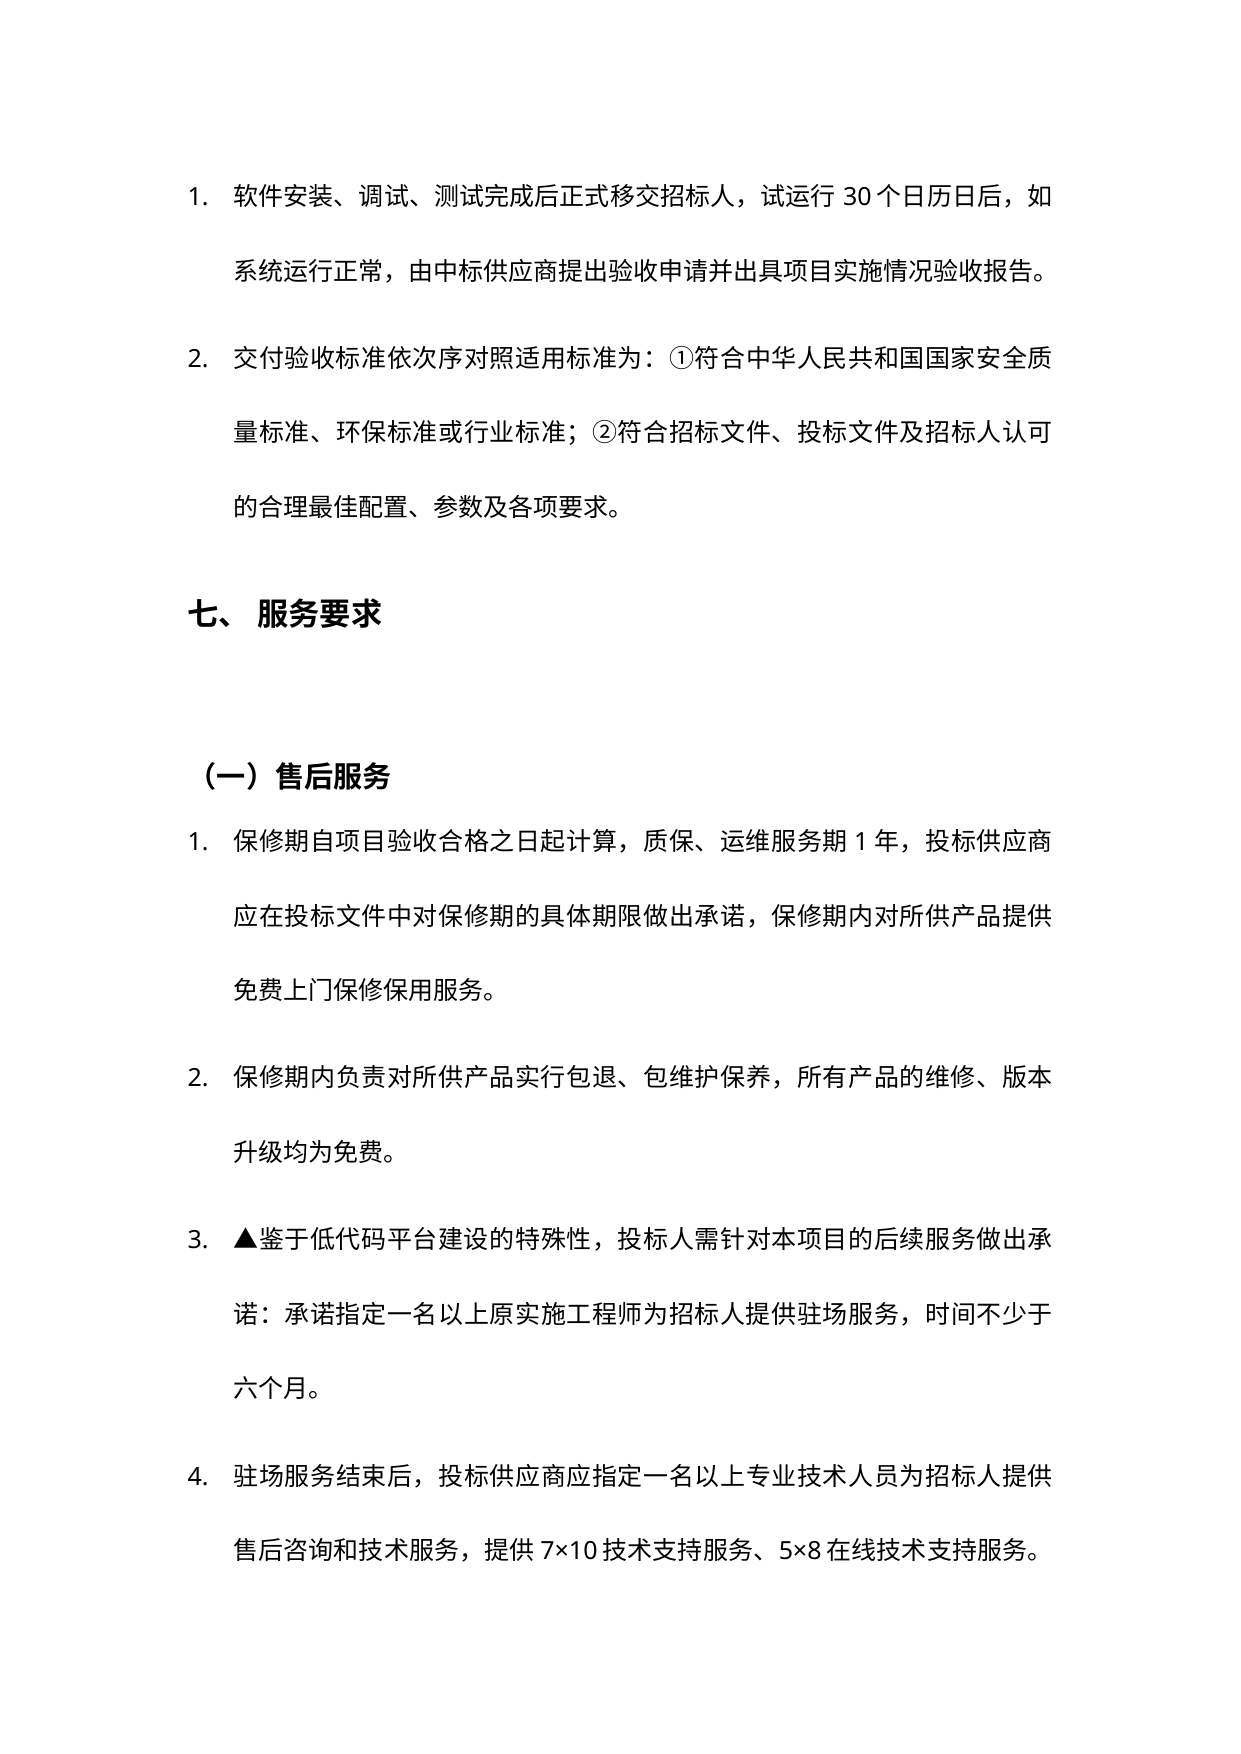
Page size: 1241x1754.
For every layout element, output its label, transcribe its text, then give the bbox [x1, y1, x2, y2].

list 保修期自项目验收合格之日起计算，质保、运维服务期1年，投标供应商应在投标文件中对保修期的具体期限做出承诺，保修期内对所供产品提供免费上门保修保用服务。 [187, 807, 1053, 1021]
text （一）售后服务 [187, 742, 1053, 807]
list 交付验收标准依次序对照适用标准为：①符合中华人民共和国国家安全质量标准、环保标准或行业标准；②符合招标文件、投标文件及招标人认可的合理最佳配置、参数及各项要求。 [187, 324, 1053, 538]
list 软件安装、调试、测试完成后正式移交招标人，试运行30个日历日后，如系统运行正常，由中标供应商提出验收申请并出具项目实施情况验收报告。 [187, 162, 1053, 302]
list 保修期内负责对所供产品实行包退、包维护保养，所有产品的维修、版本升级均为免费。 [187, 1043, 1053, 1183]
list ▲鉴于低代码平台建设的特殊性，投标人需针对本项目的后续服务做出承诺：承诺指定一名以上原实施工程师为招标人提供驻场服务，时间不少于六个月。 [187, 1205, 1053, 1419]
subtitle 七、 服务要求 [187, 579, 1053, 644]
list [187, 1442, 1053, 1581]
